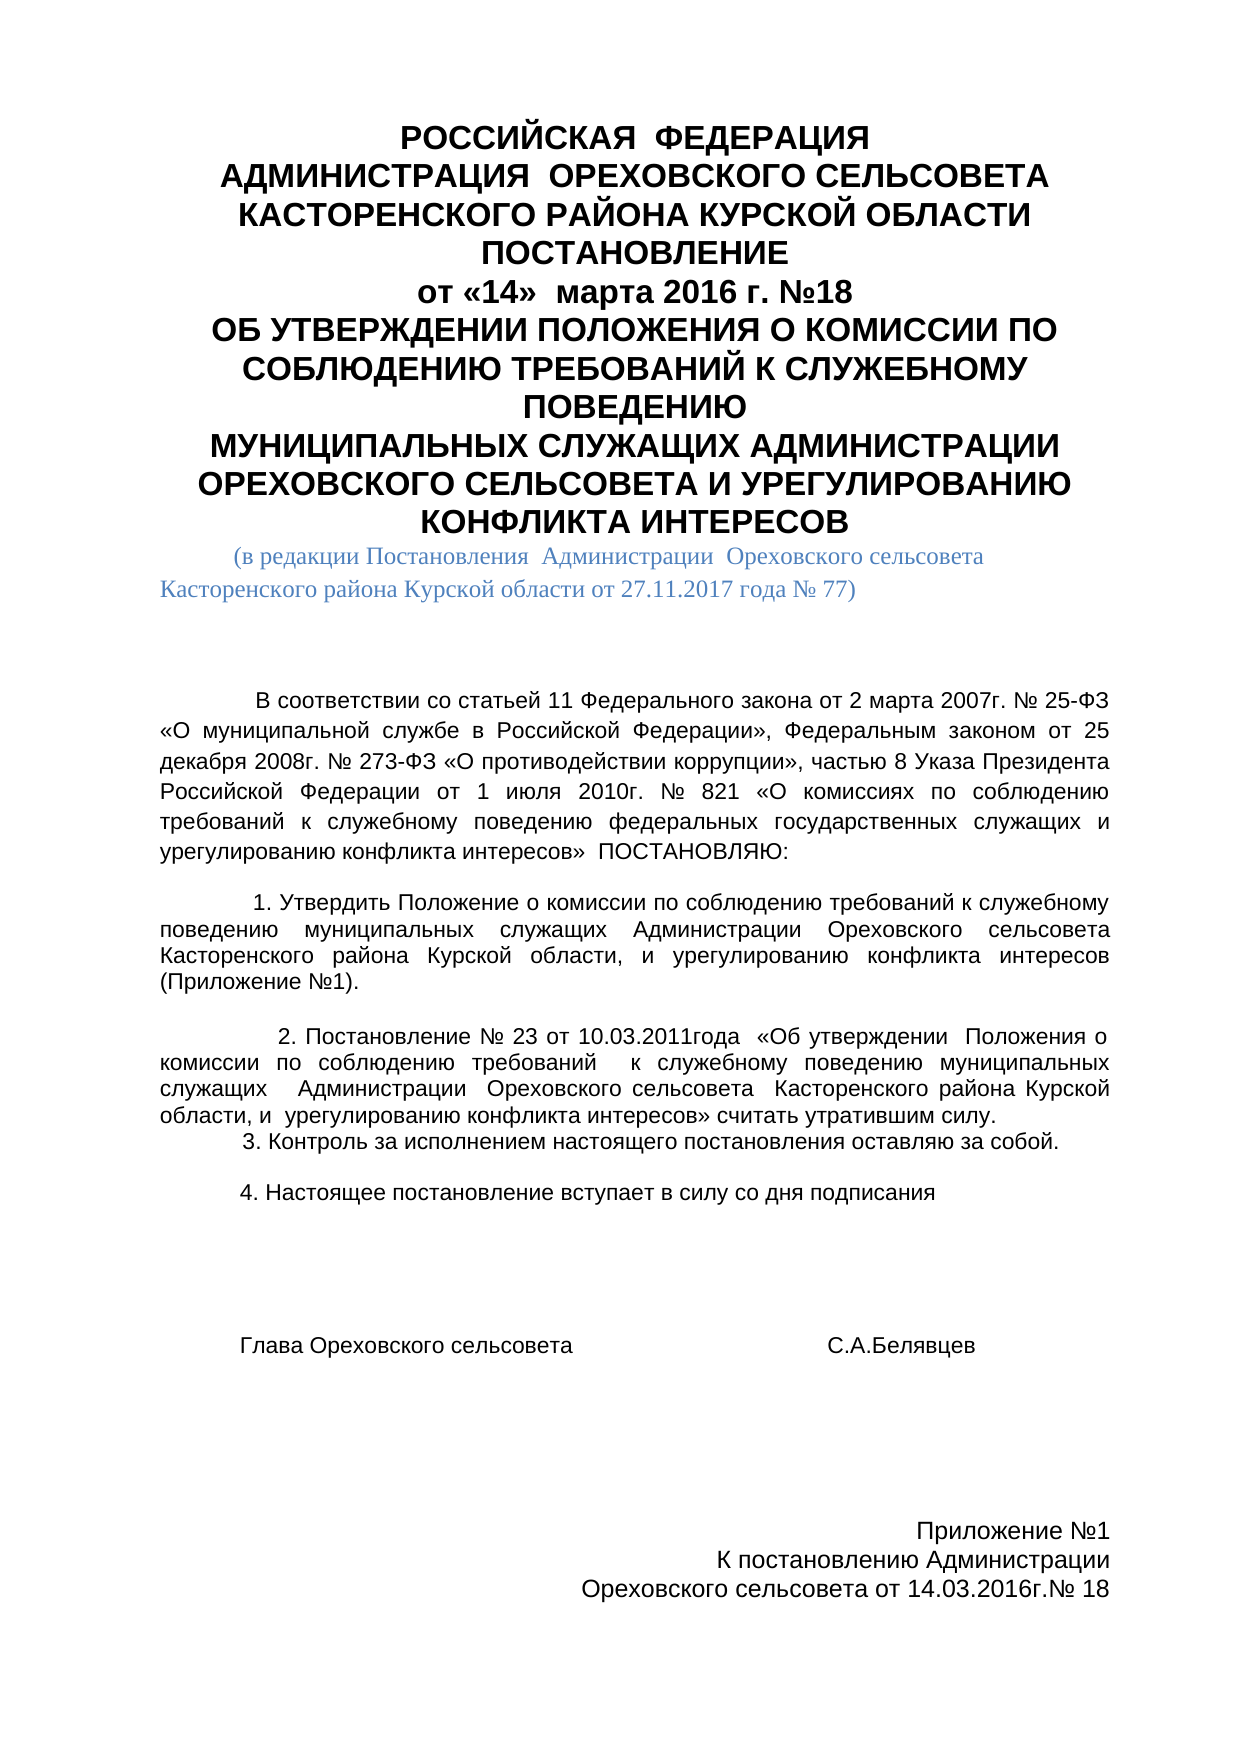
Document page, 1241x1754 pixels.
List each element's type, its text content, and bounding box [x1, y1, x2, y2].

text КАСТОРЕНСКОГО РАЙОНА КУРСКОЙ ОБЛАСТИ [159, 195, 1110, 233]
text 2. Постановление № 23 от 10.03.2011года «Об утверждении Положения о комиссии по соблюдению требований к служебному поведению муниципальных служащих Администрации Ореховского сельсовета Касторенского района Курской области, и урегулированию конфликта интересов» считать утратившим силу. [159, 1023, 1110, 1128]
text ОБ УТВЕРЖДЕНИИ ПОЛОЖЕНИЯ О КОМИССИИ ПО СОБЛЮДЕНИЮ ТРЕБОВАНИЙ К СЛУЖЕБНОМУ ПОВЕДЕНИЮ [159, 310, 1110, 426]
text МУНИЦИПАЛЬНЫХ СЛУЖАЩИХ АДМИНИСТРАЦИИ ОРЕХОВСКОГО СЕЛЬСОВЕТА И УРЕГУЛИРОВАНИЮ [159, 426, 1110, 502]
title К постановлению Администрации [159, 1545, 1110, 1574]
text РОССИЙСКАЯ ФЕДЕРАЦИЯ АДМИНИСТРАЦИЯ ОРЕХОВСКОГО СЕЛЬСОВЕТА [159, 118, 1110, 195]
text ПОСТАНОВЛЕНИЕ [159, 233, 1110, 272]
title Приложение №1 [159, 1516, 1110, 1545]
text 3. Контроль за исполнением настоящего постановления оставляю за собой. [159, 1128, 1110, 1154]
text от «14» марта 2016 г. №18 [159, 272, 1110, 310]
text 1. Утвердить Положение о комиссии по соблюдению требований к служебному поведению муниципальных служащих Администрации Ореховского сельсовета Касторенского района Курской области, и урегулированию конфликта интересов (Приложение №1). [159, 889, 1110, 995]
text Глава Ореховского сельсовета С.А.Белявцев [159, 1332, 1110, 1359]
text 4. Настоящее постановление вступает в силу со дня подписания [159, 1179, 1110, 1206]
text КОНФЛИКТА ИНТЕРЕСОВ [159, 502, 1110, 541]
title Ореховского сельсовета от 14.03.2016г.№ 18 [159, 1574, 1110, 1602]
text В соответствии со статьей 11 Федерального закона от 2 марта 2007г. № 25-ФЗ «О муниципальной службе в Российской Федерации», Федеральным законом от 25 декабря 2008г. № 273-ФЗ «О противодействии коррупции», частью 8 Указа Президента Российской Федерации от 1 июля 2010г. № 821 «О комиссиях по соблюдению требований к служебному поведению федеральных государственных служащих и урегулированию конфликта интересов» ПОСТАНОВЛЯЮ: [159, 687, 1110, 864]
text (в редакции Постановления Администрации Ореховского сельсовета Касторенского района Курской области от 27.11.2017 года № 77) [159, 541, 1110, 603]
